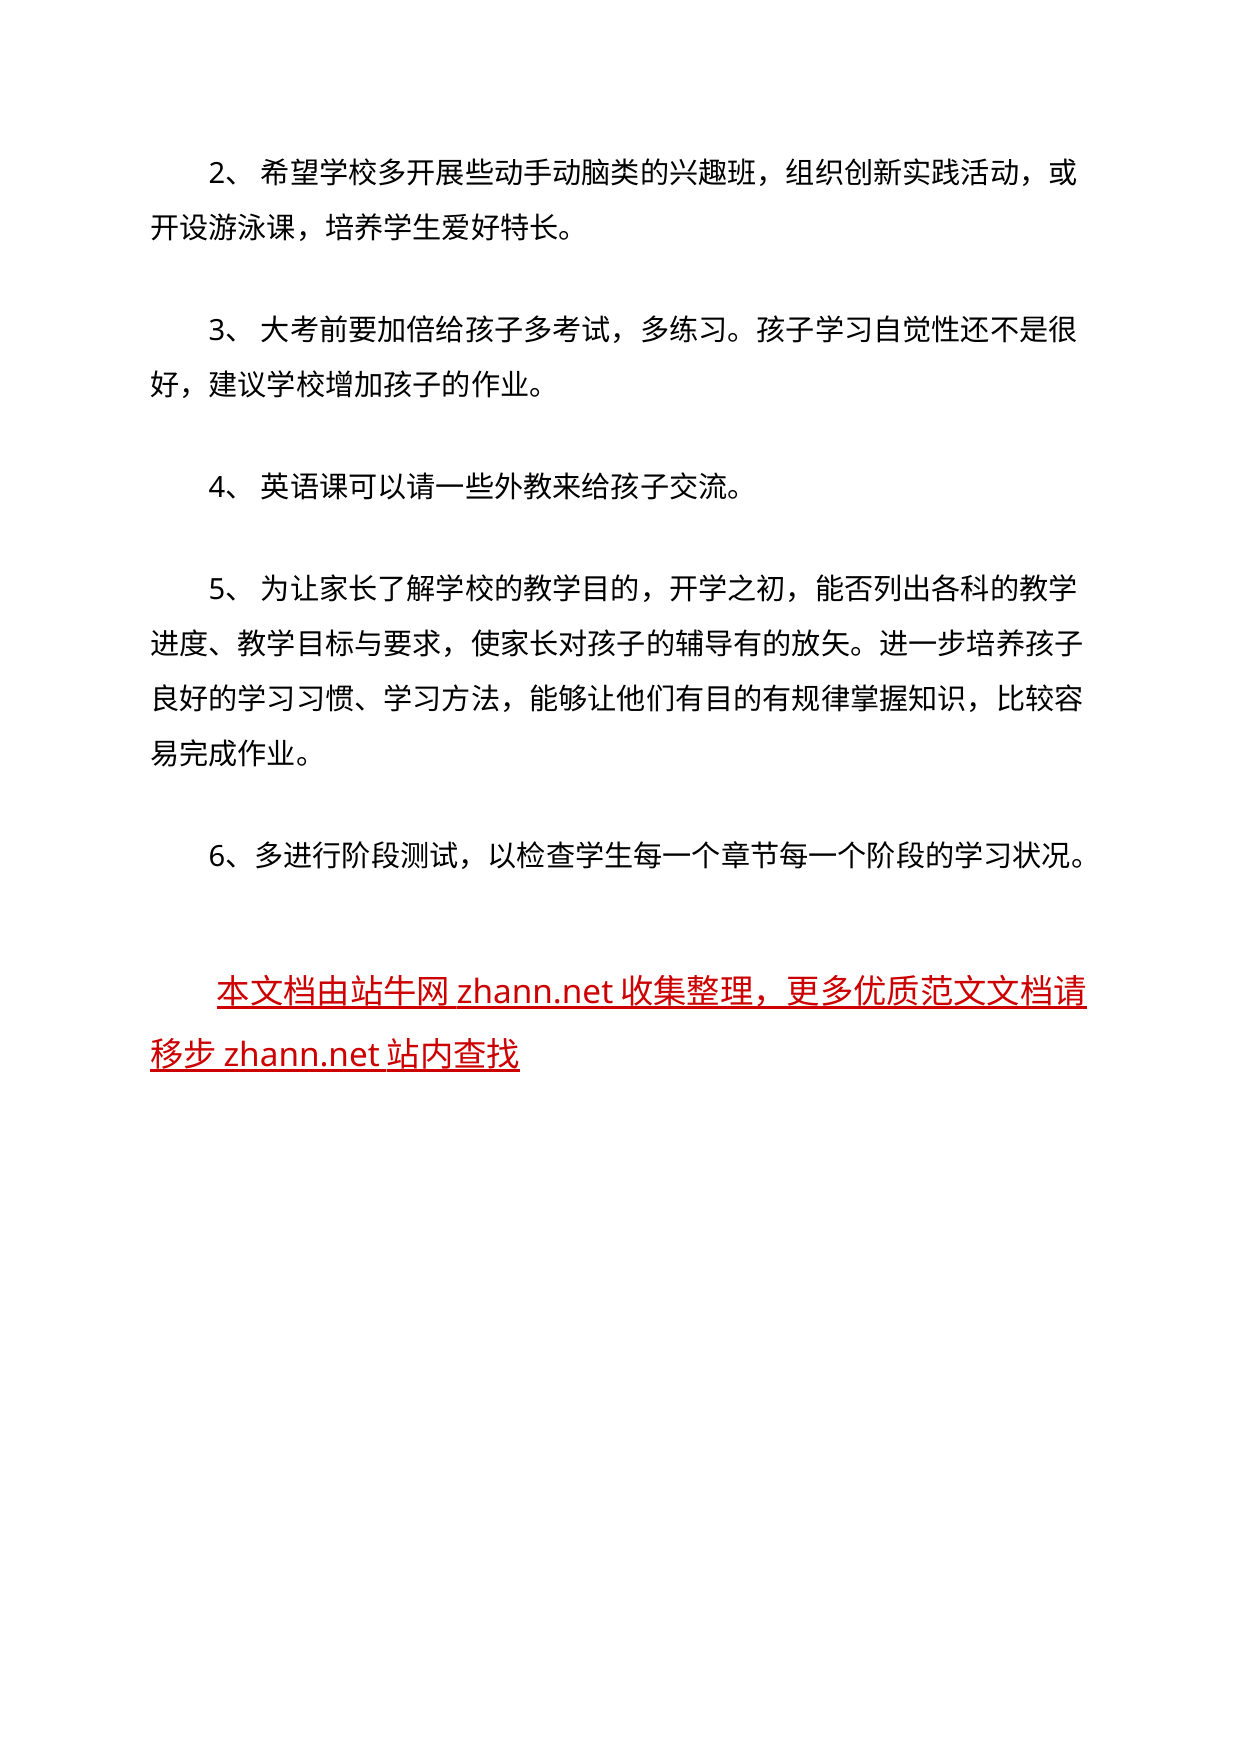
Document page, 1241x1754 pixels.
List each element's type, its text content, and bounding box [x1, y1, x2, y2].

text 2、 希望学校多开展些动手动脑类的兴趣班，组织创新实践活动，或开设游泳课，培养学生爱好特长。 [150, 150, 1090, 247]
text 6、多进行阶段测试，以检查学生每一个章节每一个阶段的学习状况。 [150, 832, 1090, 874]
text 4、 英语课可以请一些外教来给孩子交流。 [150, 463, 1090, 506]
text 5、 为让家长了解学校的教学目的，开学之初，能否列出各科的教学进度、教学目标与要求，使家长对孩子的辅导有的放矢。进一步培养孩子良好的学习习惯、学习方法，能够让他们有目的有规律掌握知识，比较容易完成作业。 [150, 566, 1090, 773]
text 本文档由站牛网zhann.net收集整理，更多优质范文文档请移步zhann.net站内查找 [150, 965, 1090, 1077]
text 3、 大考前要加倍给孩子多考试，多练习。孩子学习自觉性还不是很好，建议学校增加孩子的作业。 [150, 307, 1090, 404]
